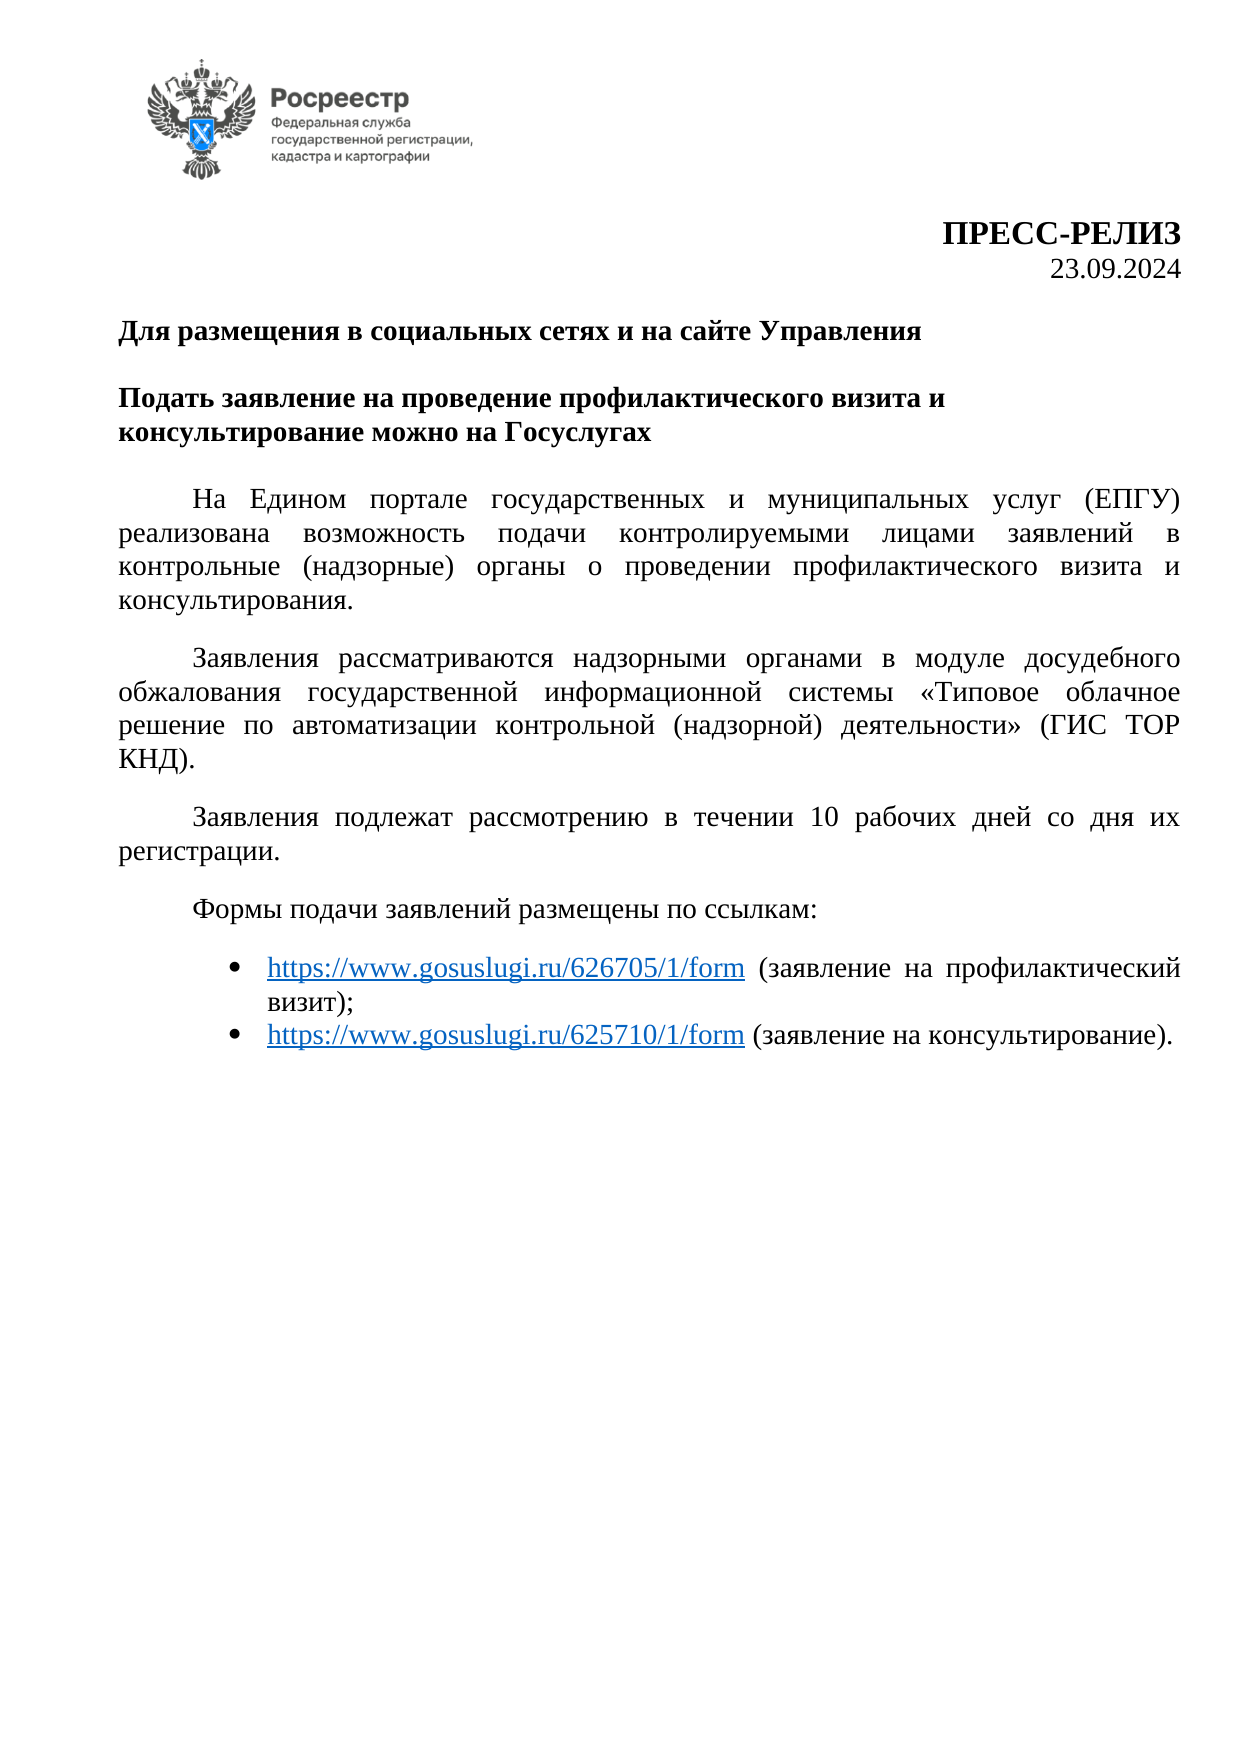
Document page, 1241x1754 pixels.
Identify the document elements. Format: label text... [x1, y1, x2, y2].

text Заявления подлежат рассмотрению в течении 10 рабочих дней со дня их регистрации. [118, 799, 1181, 867]
text 23.09.2024 [118, 251, 1181, 285]
text Заявления рассматриваются надзорными органами в модуле досудебного обжалования государственной информационной системы «Типовое облачное решение по автоматизации контрольной (надзорной) деятельности» (ГИС ТОР КНД). [118, 640, 1181, 774]
text Для размещения в социальных сетях и на сайте Управления [118, 313, 1181, 347]
text На Едином портале государственных и муниципальных услуг (ЕПГУ) реализована возможность подачи контролируемыми лицами заявлений в контрольные (надзорные) органы о проведении профилактического визита и консультирования. [118, 481, 1181, 615]
text ПРЕСС-РЕЛИЗ [118, 213, 1181, 251]
list https://www.gosuslugi.ru/625710/1/form (заявление на консультирование). [229, 1017, 1181, 1051]
text Подать заявление на проведение профилактического визита и консультирование можно на Госуслугах [118, 381, 1181, 448]
picture [147, 59, 473, 180]
list https://www.gosuslugi.ru/626705/1/form (заявление на профилактический визит); [229, 950, 1181, 1017]
text Формы подачи заявлений размещены по ссылкам: [118, 892, 1181, 925]
